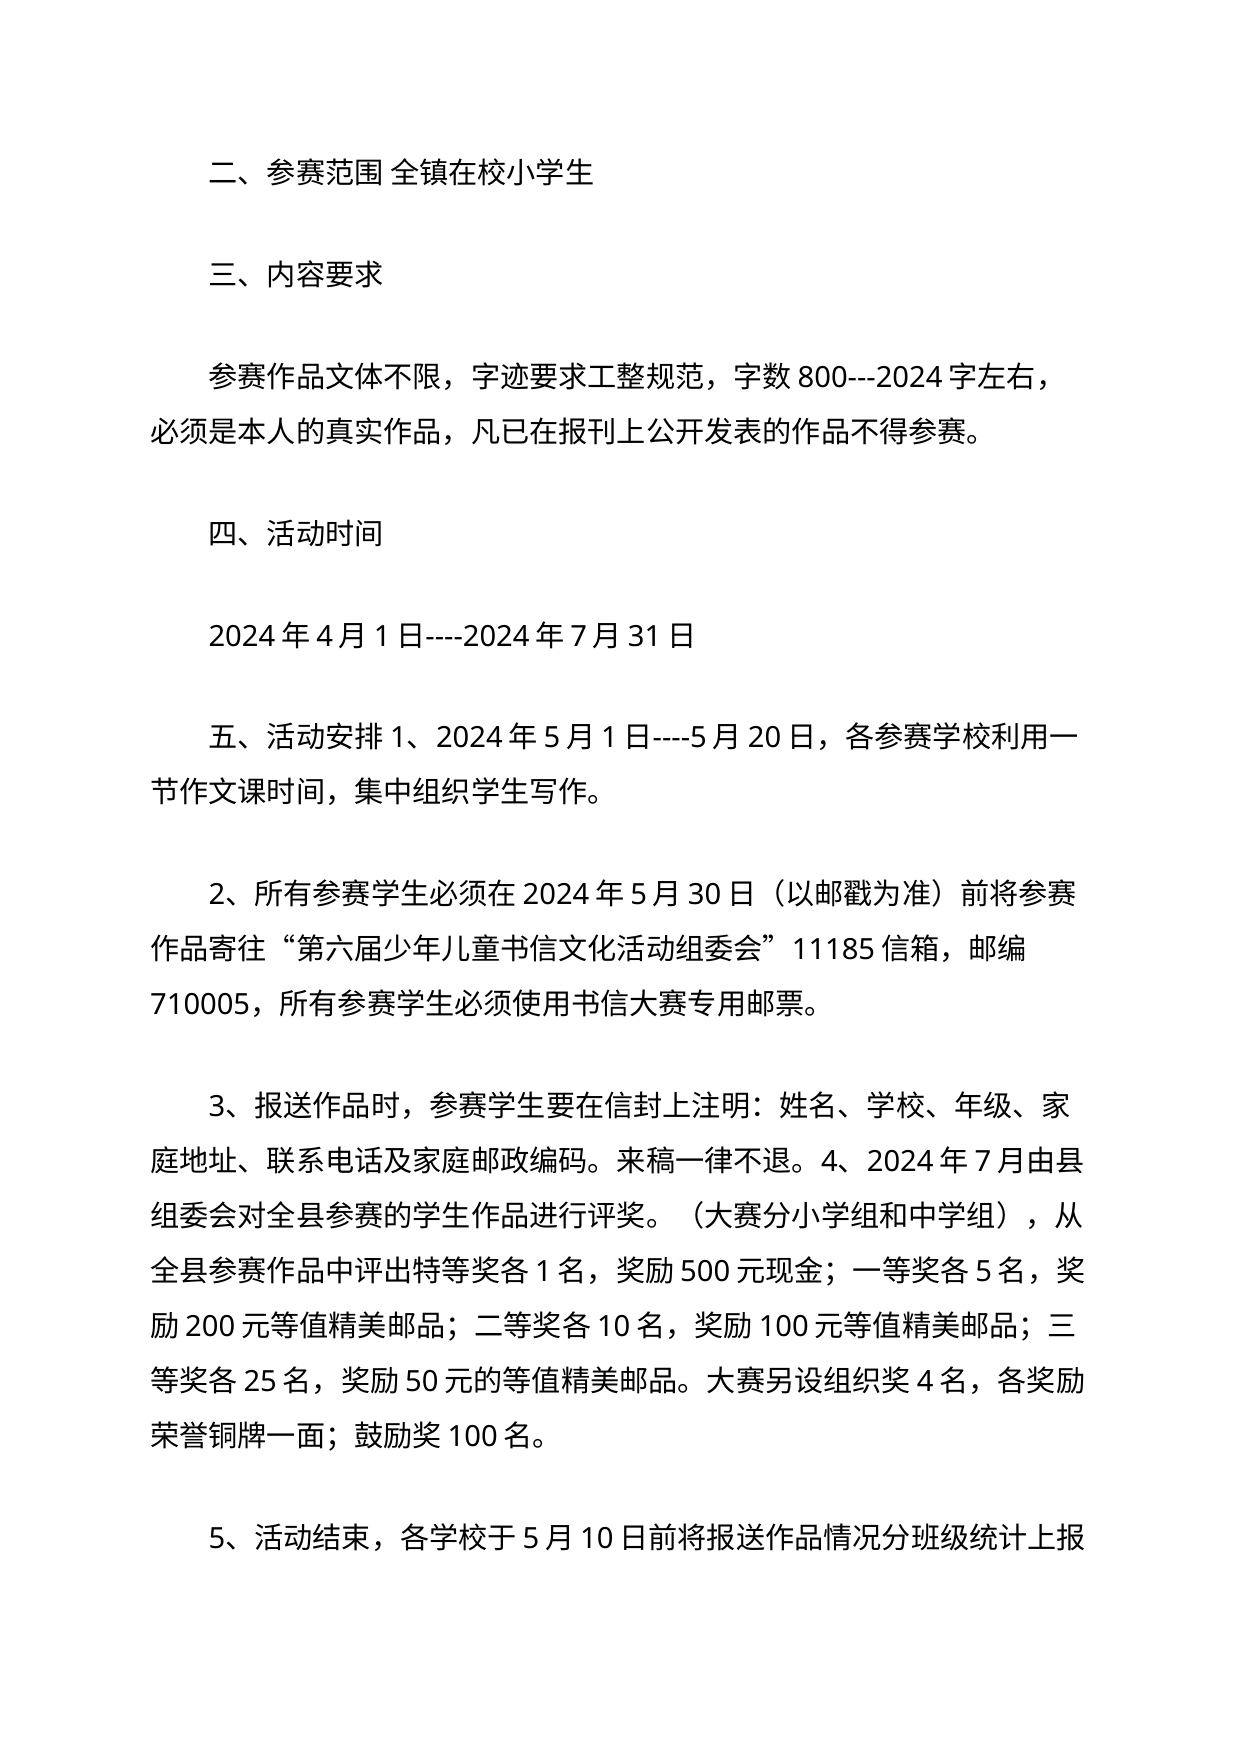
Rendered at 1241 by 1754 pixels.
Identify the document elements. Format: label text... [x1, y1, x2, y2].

text 参赛作品文体不限，字迹要求工整规范，字数800---2024字左右，必须是本人的真实作品，凡已在报刊上公开发表的作品不得参赛。 [150, 353, 1090, 451]
text 五、活动安排 1、2024年5月1日----5月20日，各参赛学校利用一节作文课时间，集中组织学生写作。 [150, 714, 1090, 811]
text 四、活动时间 [150, 510, 1090, 553]
text 3、报送作品时，参赛学生要在信封上注明：姓名、学校、年级、家庭地址、联系电话及家庭邮政编码。来稿一律不退。4、2024年7月由县组委会对全县参赛的学生作品进行评奖。（大赛分小学组和中学组），从全县参赛作品中评出特等奖各1名，奖励500元现金；一等奖各5名，奖励200元等值精美邮品；二等奖各10名，奖励100元等值精美邮品；三等奖各25名，奖励50元的等值精美邮品。大赛另设组织奖4名，各奖励荣誉铜牌一面；鼓励奖100名。 [150, 1083, 1090, 1455]
text 2024年4月1日----2024年7月31日 [150, 612, 1090, 654]
text 2、所有参赛学生必须在2024年5月30日（以邮戳为准）前将参赛作品寄往“第六届少年儿童书信文化活动组委会”11185信箱，邮编710005，所有参赛学生必须使用书信大赛专用邮票。 [150, 871, 1090, 1023]
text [150, 1515, 1090, 1557]
text 二、参赛范围 全镇在校小学生 [150, 150, 1090, 192]
text 三、内容要求 [150, 252, 1090, 294]
